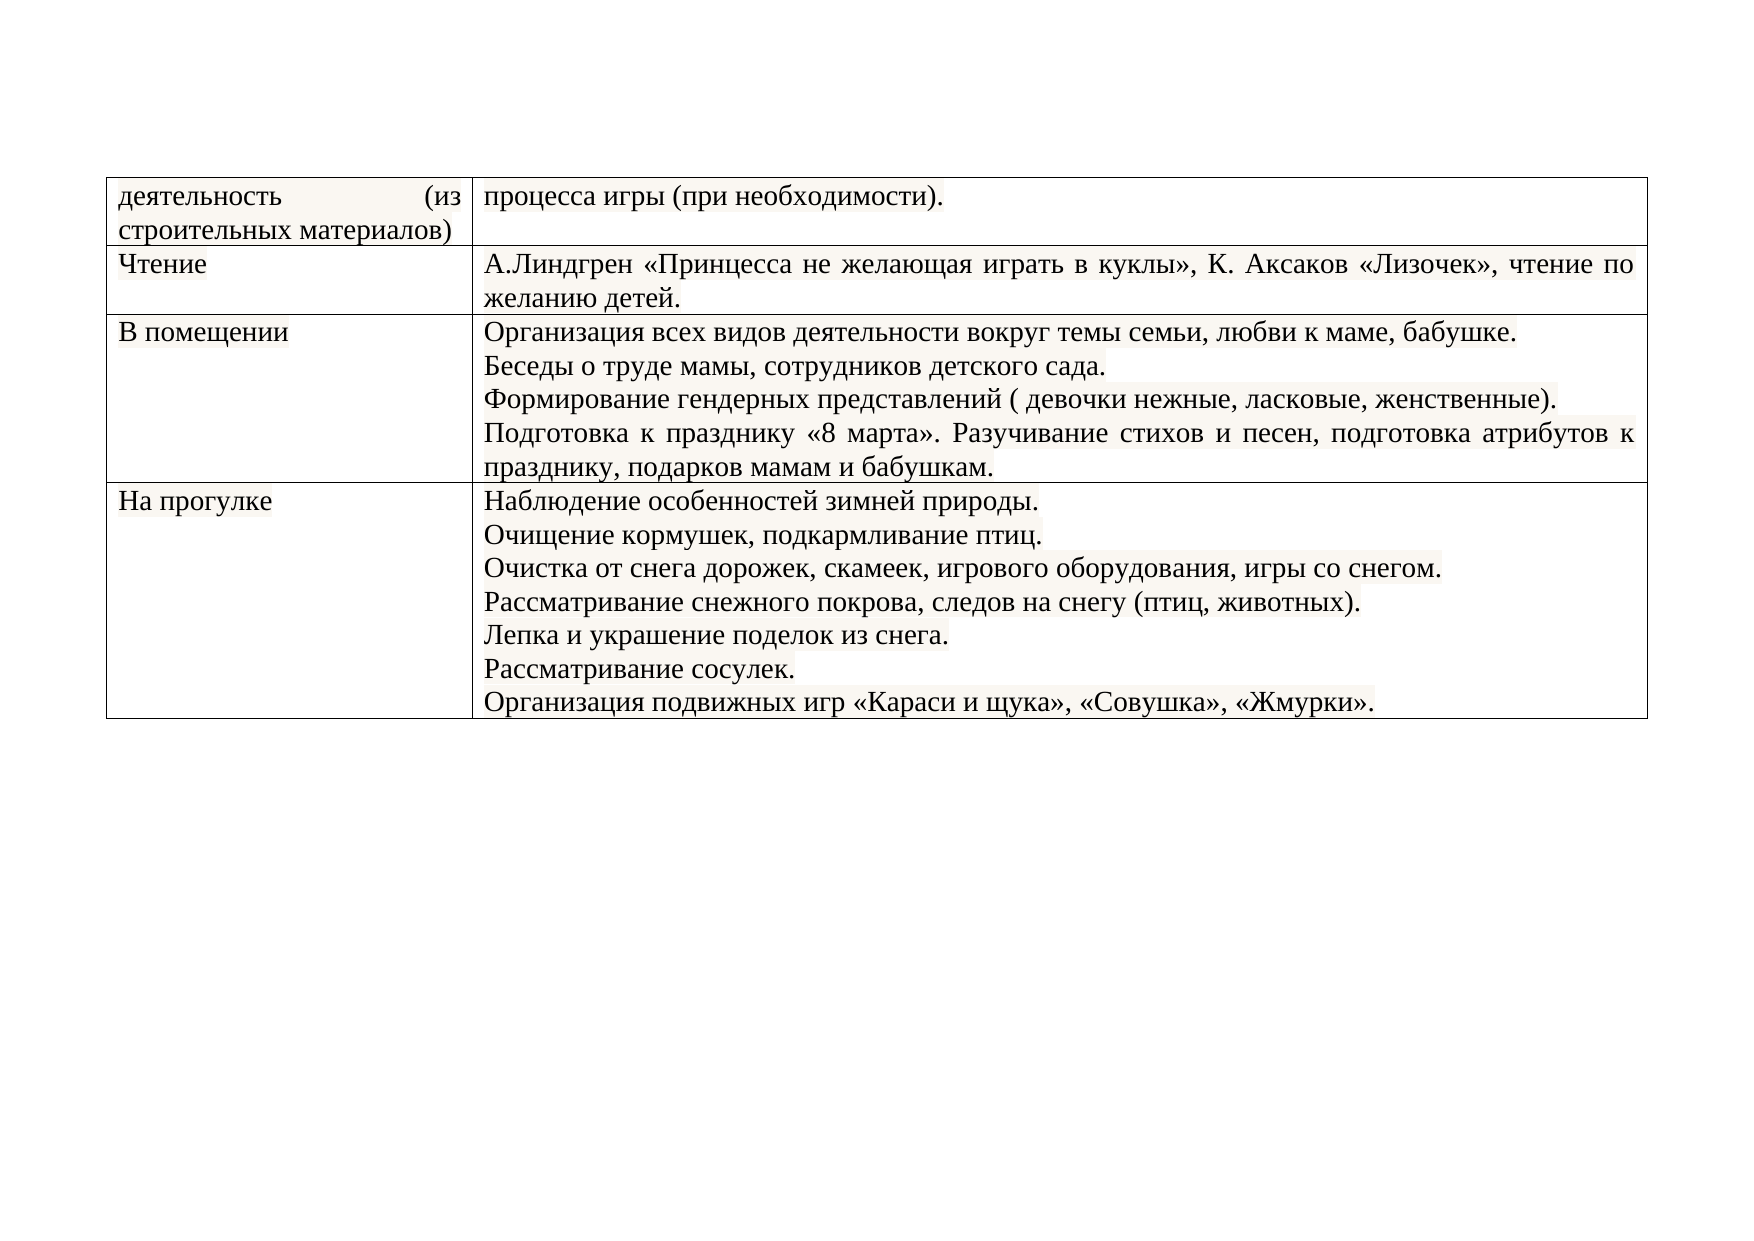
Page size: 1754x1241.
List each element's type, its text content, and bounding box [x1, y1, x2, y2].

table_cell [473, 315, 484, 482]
table_cell Организация всех видов деятельности вокруг темы семьи, любви к маме, бабушке. Беседы о труде мамы, сотрудников детского сада. Формирование гендерных представлений ( девочки нежные, ласковые, женственные). Подготовка к празднику «8 марта». Разучивание стихов и песен, подготовка атрибутов к празднику, подарков мамам и бабушкам. [994, 315, 1647, 482]
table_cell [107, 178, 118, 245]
table_cell Наблюдение особенностей зимней природы. Очищение кормушек, подкармливание птиц. Очистка от снега дорожек, скамеек, игрового оборудования, игры со снегом. Рассматривание снежного покрова, следов на снегу (птиц, животных). Лепка и украшение поделок из снега. Рассматривание сосулек. Организация подвижных игр «Караси и щука», «Совушка», «Жмурки». [473, 483, 1647, 718]
table_cell На прогулке [107, 483, 472, 718]
table_cell По замыслу детей. Недирективная помощь со стороны воспитателя при организации процесса игры (при необходимости). [473, 178, 1647, 245]
table_cell Чтение [107, 246, 472, 313]
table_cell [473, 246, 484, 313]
table_cell В помещении [107, 315, 472, 482]
table_cell А.Линдгрен «Принцесса не желающая играть в куклы», К. Аксаков «Лизочек», чтение по желанию детей. [681, 246, 1647, 313]
